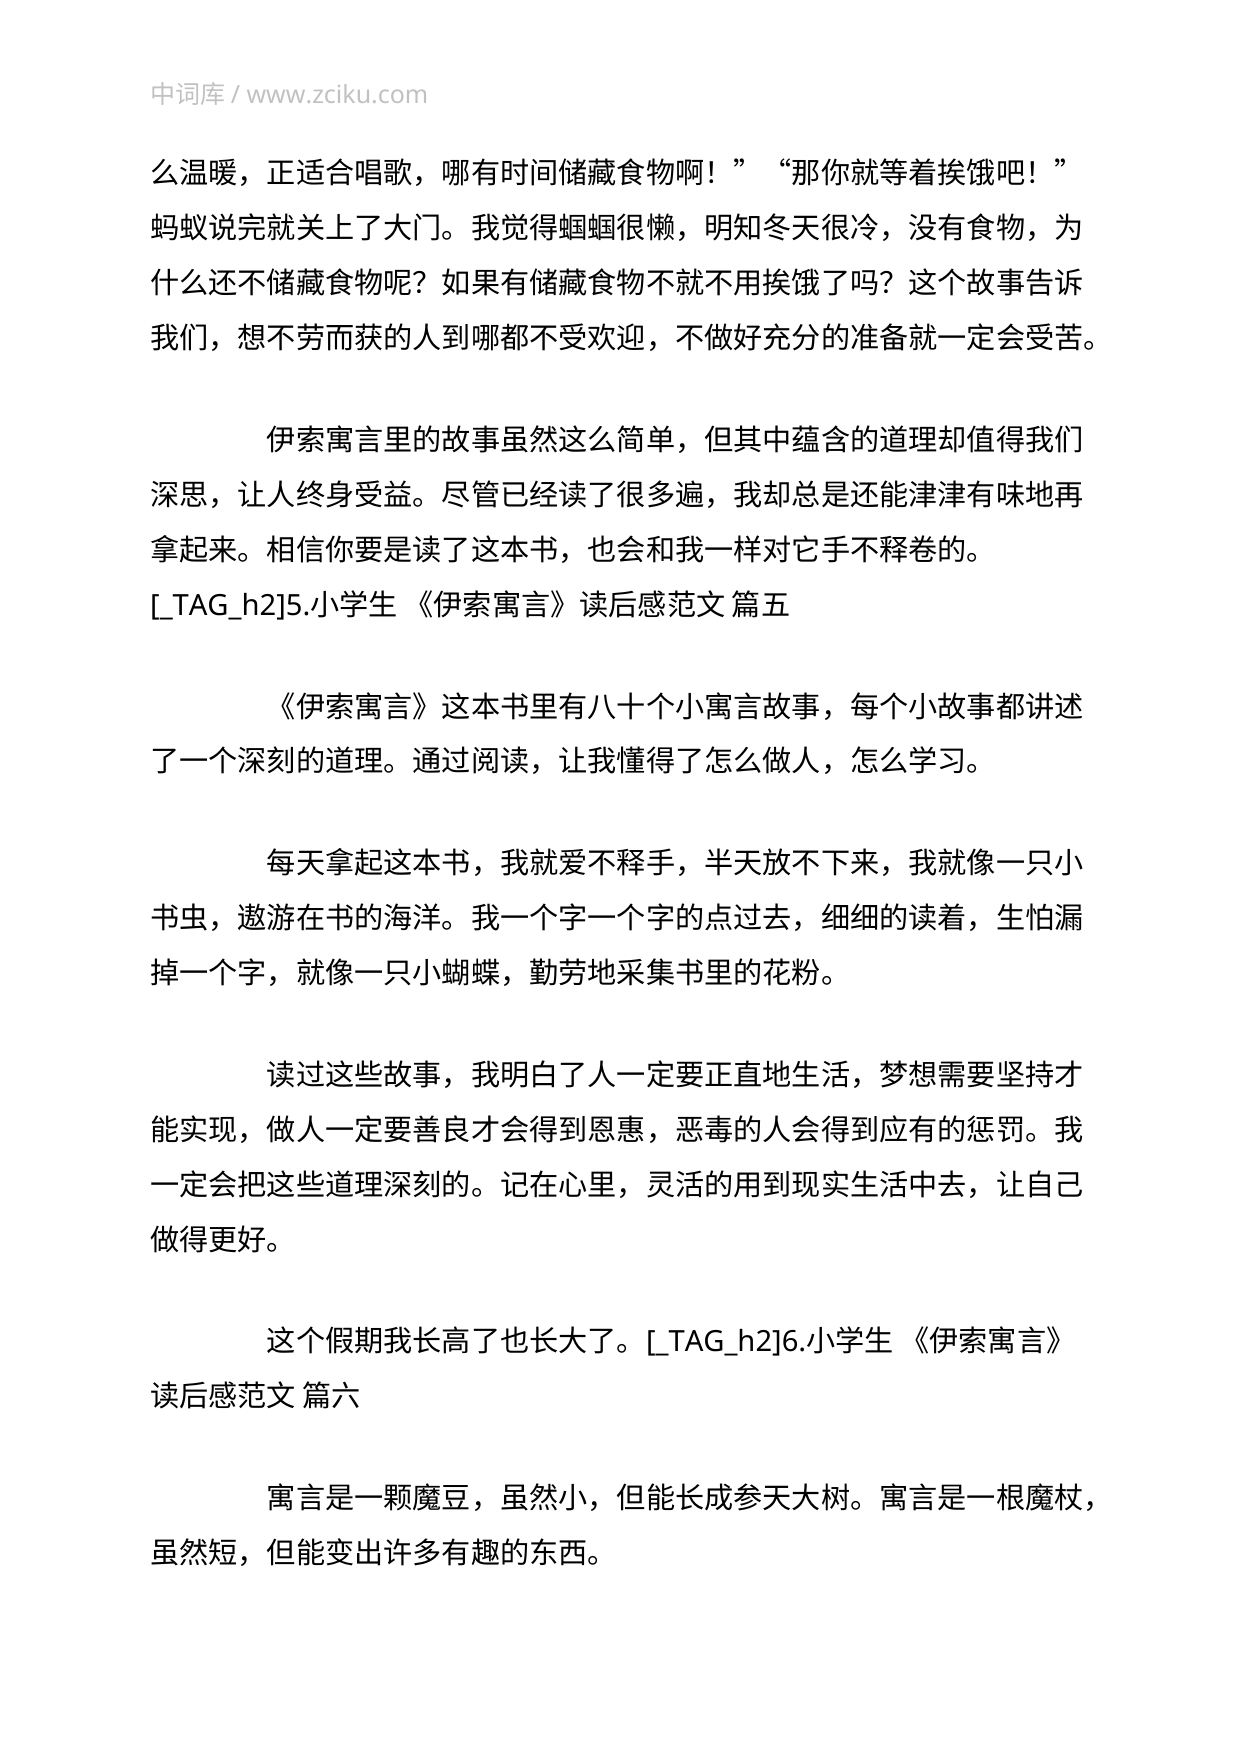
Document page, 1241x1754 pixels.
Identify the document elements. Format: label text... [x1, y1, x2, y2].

text 《伊索寓言》这本书里有八十个小寓言故事，每个小故事都讲述了一个深刻的道理。通过阅读，让我懂得了怎么做人，怎么学习。 [150, 683, 1090, 780]
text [150, 150, 1090, 357]
text 伊索寓言里的故事虽然这么简单，但其中蕴含的道理却值得我们深思，让人终身受益。尽管已经读了很多遍，我却总是还能津津有味地再拿起来。相信你要是读了这本书，也会和我一样对它手不释卷的。[_TAG_h2]5.小学生 《伊索寓言》读后感范文 篇五 [150, 416, 1090, 623]
text 这个假期我长高了也长大了。[_TAG_h2]6.小学生 《伊索寓言》读后感范文 篇六 [150, 1318, 1090, 1415]
text 每天拿起这本书，我就爱不释手，半天放不下来，我就像一只小书虫，遨游在书的海洋。我一个字一个字的点过去，细细的读着，生怕漏掉一个字，就像一只小蝴蝶，勤劳地采集书里的花粉。 [150, 840, 1090, 992]
text 读过这些故事，我明白了人一定要正直地生活，梦想需要坚持才能实现，做人一定要善良才会得到恩惠，恶毒的人会得到应有的惩罚。我一定会把这些道理深刻的。记在心里，灵活的用到现实生活中去，让自己做得更好。 [150, 1051, 1090, 1258]
text 寓言是一颗魔豆，虽然小，但能长成参天大树。寓言是一根魔杖，虽然短，但能变出许多有趣的东西。 [150, 1474, 1090, 1572]
